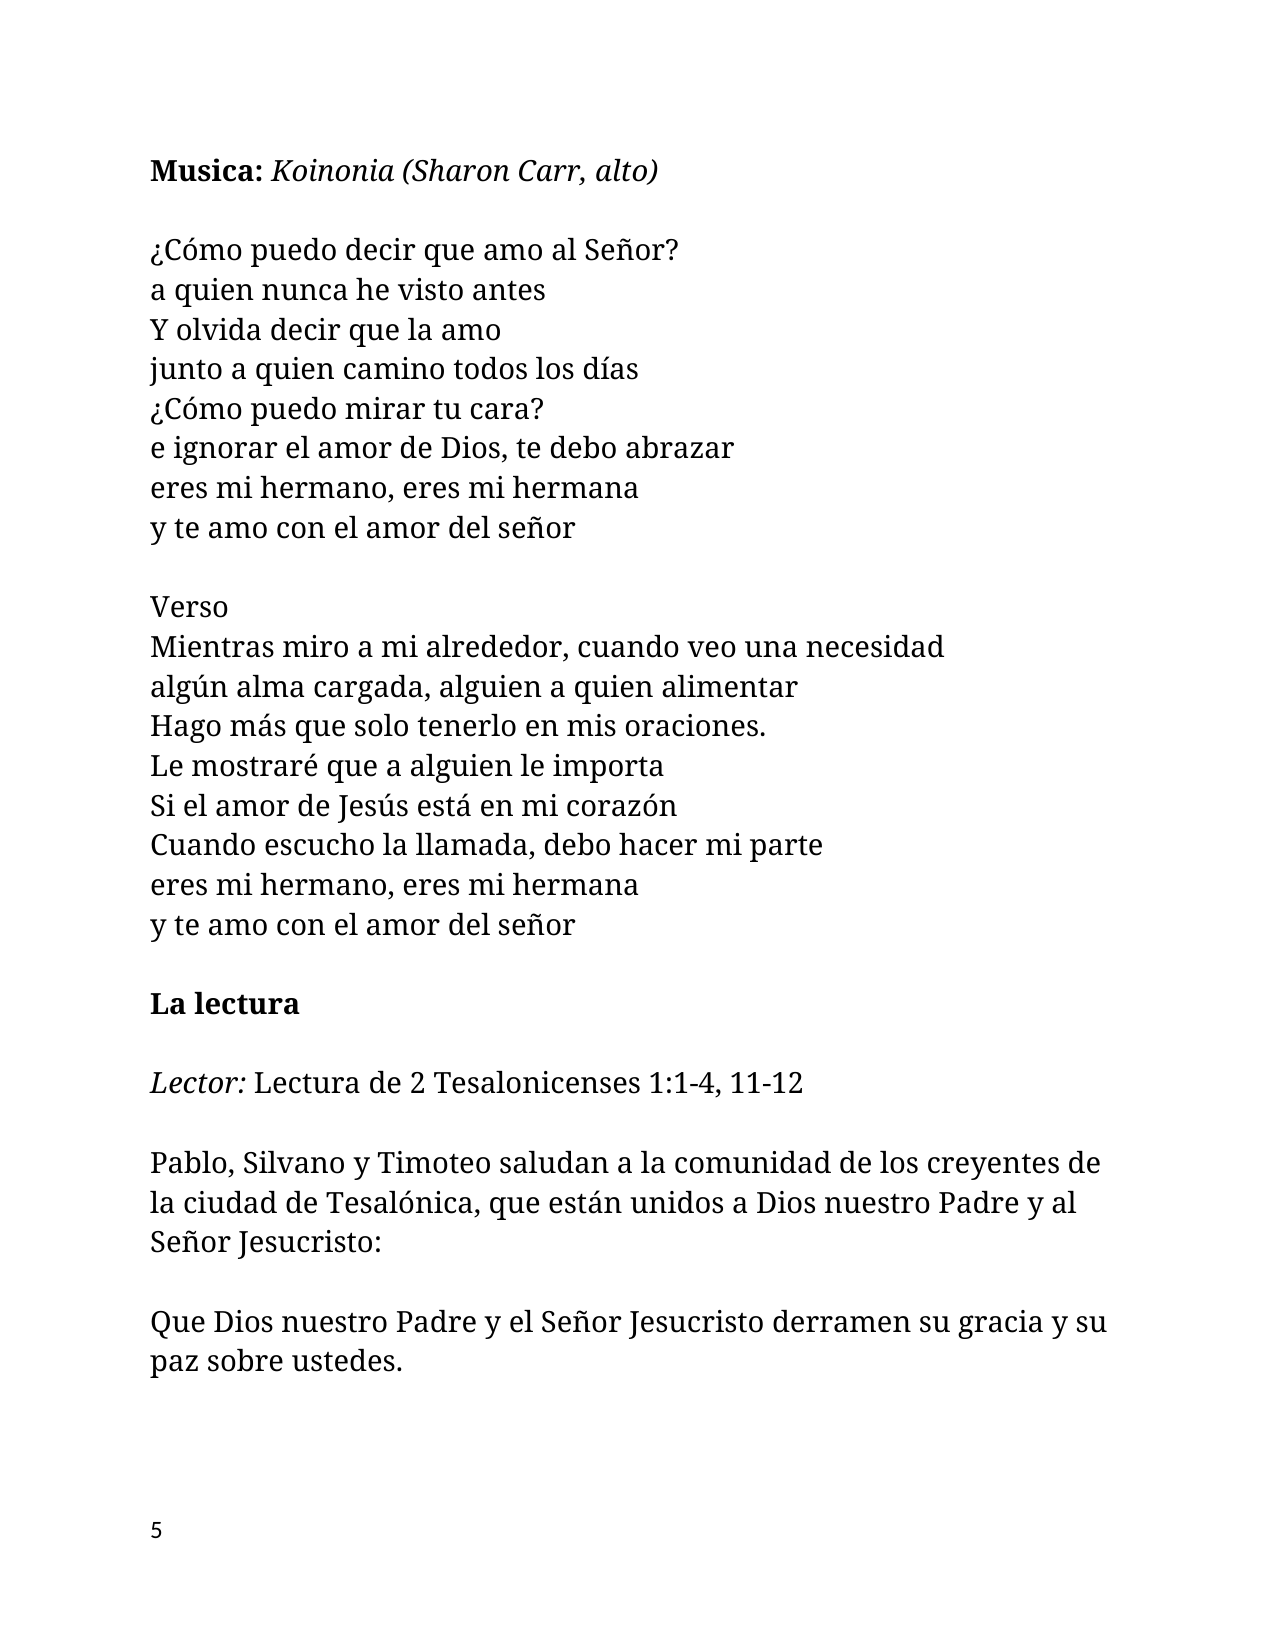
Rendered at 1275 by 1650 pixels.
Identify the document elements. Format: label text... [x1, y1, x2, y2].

text y te amo con el amor del señor [150, 507, 1125, 547]
text Le mostraré que a alguien le importa [150, 745, 1125, 785]
text Y olvida decir que la amo [150, 309, 1125, 348]
text a quien nunca he visto antes [150, 269, 1125, 309]
text y te amo con el amor del señor [150, 904, 1125, 944]
text junto a quien camino todos los días [150, 348, 1125, 388]
text Cuando escucho la llamada, debo hacer mi parte [150, 825, 1125, 864]
text Que Dios nuestro Padre y el Señor Jesucristo derramen su gracia y su paz sobre ustedes. [150, 1301, 1125, 1380]
text Si el amor de Jesús está en mi corazón [150, 785, 1125, 825]
text Lector: Lectura de 2 Tesalonicenses 1:1-4, 11-12 [150, 1063, 1125, 1102]
text e ignorar el amor de Dios, te debo abrazar [150, 428, 1125, 467]
text Verso [150, 587, 1125, 626]
text Hago más que solo tenerlo en mis oraciones. [150, 706, 1125, 745]
text La lectura [150, 983, 1125, 1023]
text Musica: Koinonia (Sharon Carr, alto) [150, 150, 1125, 190]
text Pablo, Silvano y Timoteo saludan a la comunidad de los creyentes de la ciudad de Tesalónica, que están unidos a Dios nuestro Padre y al Señor Jesucristo: [150, 1142, 1125, 1261]
text algún alma cargada, alguien a quien alimentar [150, 666, 1125, 706]
text eres mi hermano, eres mi hermana [150, 864, 1125, 904]
text Mientras miro a mi alrededor, cuando veo una necesidad [150, 626, 1125, 666]
text ¿Cómo puedo decir que amo al Señor? [150, 229, 1125, 269]
text ¿Cómo puedo mirar tu cara? [150, 388, 1125, 428]
text eres mi hermano, eres mi hermana [150, 467, 1125, 507]
